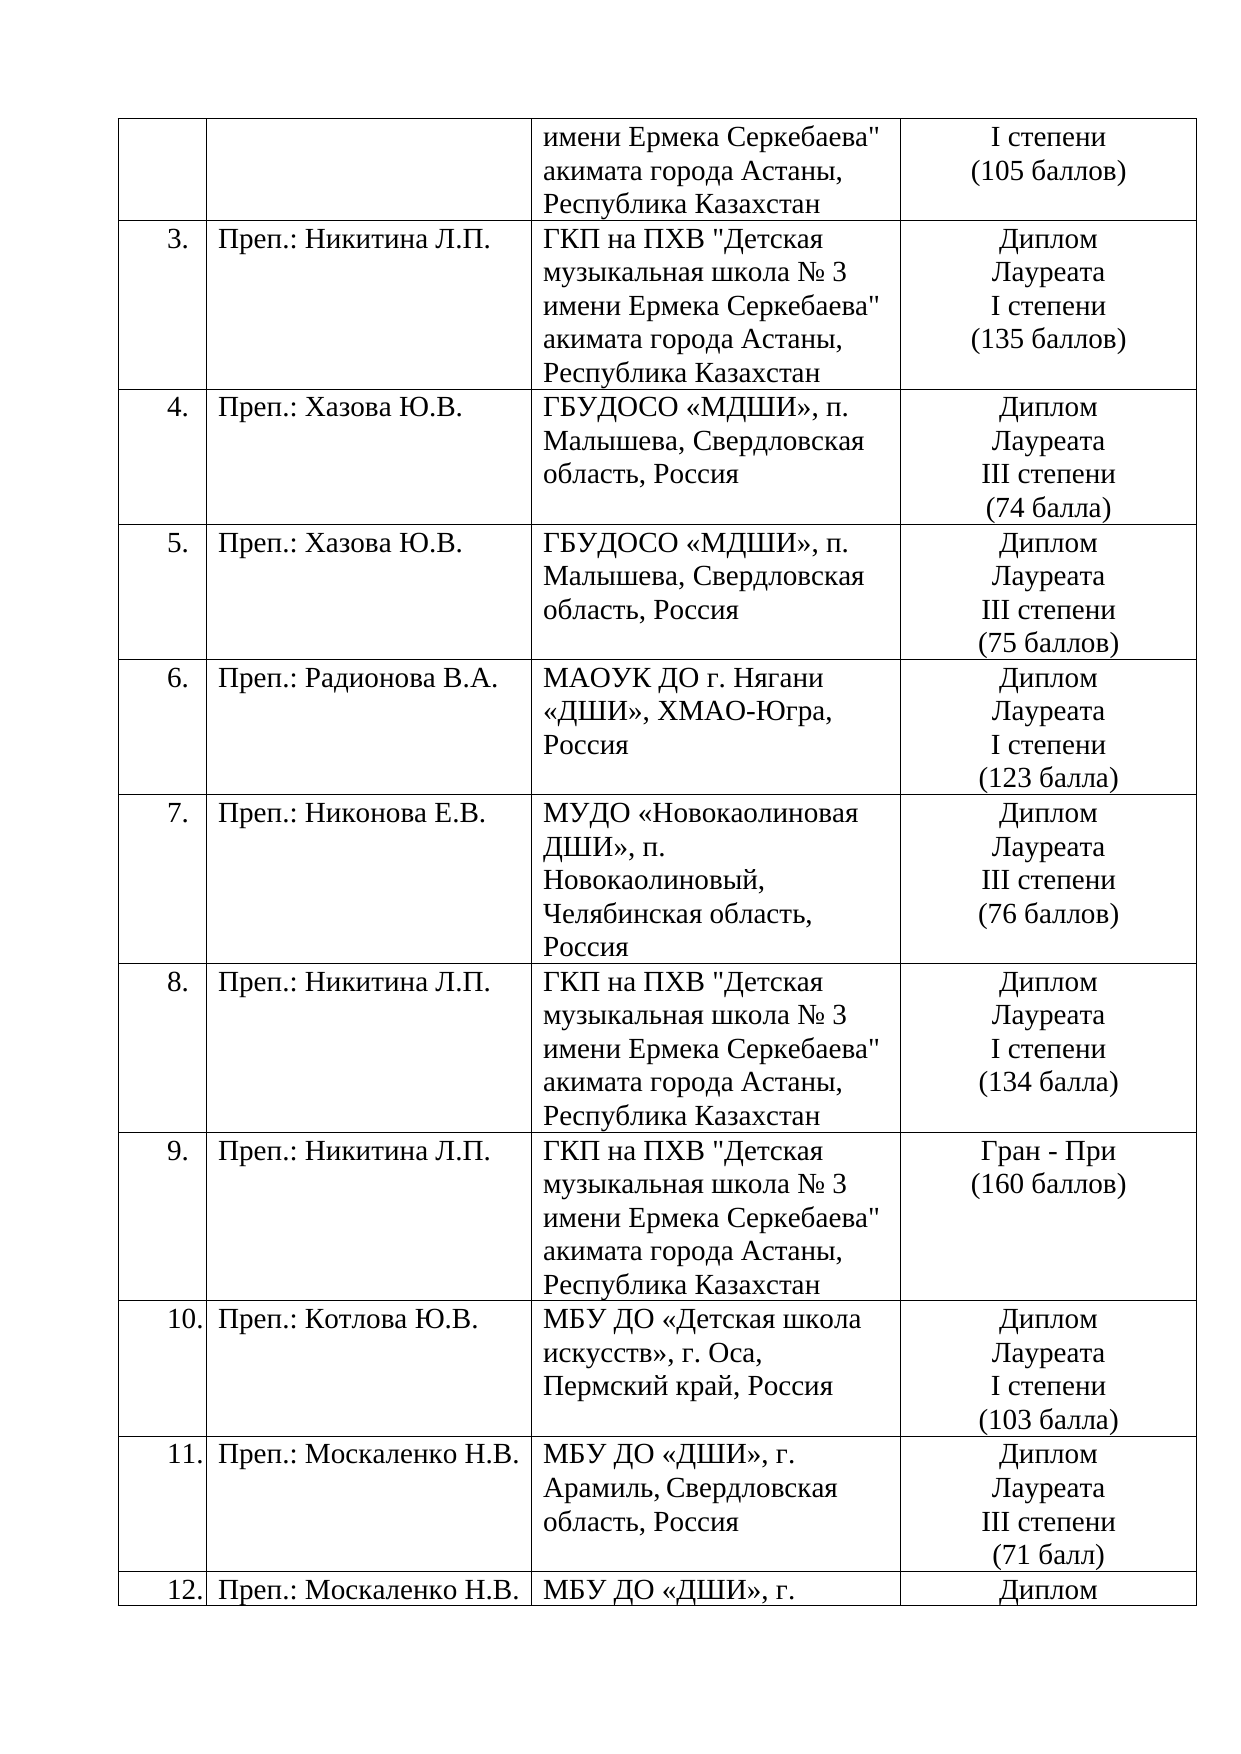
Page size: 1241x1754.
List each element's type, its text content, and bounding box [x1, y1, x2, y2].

table_cell Диплом Лауреата III степени (76 баллов) [901, 795, 1196, 963]
table_cell ГБУДОСО «МДШИ», п. Малышева, Свердловская область, Россия [532, 525, 900, 659]
table_cell Диплом Лауреата I степени (135 баллов) [901, 221, 1196, 388]
table_cell Диплом Лауреата III степени (71 балл) [901, 1437, 1196, 1571]
table_cell Диплом Лауреата III степени (75 баллов) [901, 525, 1196, 659]
table_cell Преп.: Хазова Ю.В. [207, 390, 531, 524]
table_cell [901, 1572, 1196, 1605]
table_cell Преп.: Никонова Е.В. [207, 795, 531, 963]
table_cell ГКП на ПХВ "Детская музыкальная школа № 3 имени Ермека Серкебаева" акимата города Астаны, Республика Казахстан [532, 221, 900, 388]
table_cell [119, 525, 206, 659]
table_cell Преп.: Радионова В.А. [207, 660, 531, 794]
table_cell [119, 221, 206, 388]
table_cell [532, 119, 900, 220]
table_cell Диплом Лауреата I степени (134 балла) [901, 964, 1196, 1132]
table_cell ГКП на ПХВ "Детская музыкальная школа № 3 имени Ермека Серкебаева" акимата города Астаны, Республика Казахстан [532, 964, 900, 1132]
table_cell [119, 964, 206, 1132]
table_cell ГКП на ПХВ "Детская музыкальная школа № 3 имени Ермека Серкебаева" акимата города Астаны, Республика Казахстан [532, 1133, 900, 1300]
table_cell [532, 1572, 900, 1605]
table_cell Преп.: Котлова Ю.В. [207, 1301, 531, 1436]
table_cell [207, 119, 531, 220]
table_cell [119, 1437, 206, 1571]
table_cell Диплом Лауреата I степени (123 балла) [901, 660, 1196, 794]
table_cell МУДО «Новокаолиновая ДШИ», п. Новокаолиновый, Челябинская область, Россия [532, 795, 900, 963]
table_cell Диплом Лауреата III степени (74 балла) [901, 390, 1196, 524]
table_cell Преп.: Хазова Ю.В. [207, 525, 531, 659]
table_cell Преп.: Никитина Л.П. [207, 964, 531, 1132]
table_cell [119, 1133, 206, 1300]
table_cell Преп.: Никитина Л.П. [207, 221, 531, 388]
table_cell Преп.: Москаленко Н.В. [207, 1437, 531, 1571]
table_cell ГБУДОСО «МДШИ», п. Малышева, Свердловская область, Россия [532, 390, 900, 524]
table_cell [119, 390, 206, 524]
table_cell [119, 660, 206, 794]
table_cell [119, 795, 206, 963]
table_cell Преп.: Никитина Л.П. [207, 1133, 531, 1300]
table_cell МБУ ДО «Детская школа искусств», г. Оса, Пермский край, Россия [532, 1301, 900, 1436]
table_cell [532, 1437, 900, 1571]
table_cell МАОУК ДО г. Нягани «ДШИ», ХМАО-Югра, Россия [532, 660, 900, 794]
table_cell Гран - При (160 баллов) [901, 1133, 1196, 1300]
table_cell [207, 1572, 531, 1605]
table_cell [119, 1301, 206, 1436]
table_cell Диплом Лауреата I степени (103 балла) [901, 1301, 1196, 1436]
table_cell [119, 1572, 206, 1605]
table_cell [901, 119, 1196, 220]
table_cell [119, 119, 206, 220]
